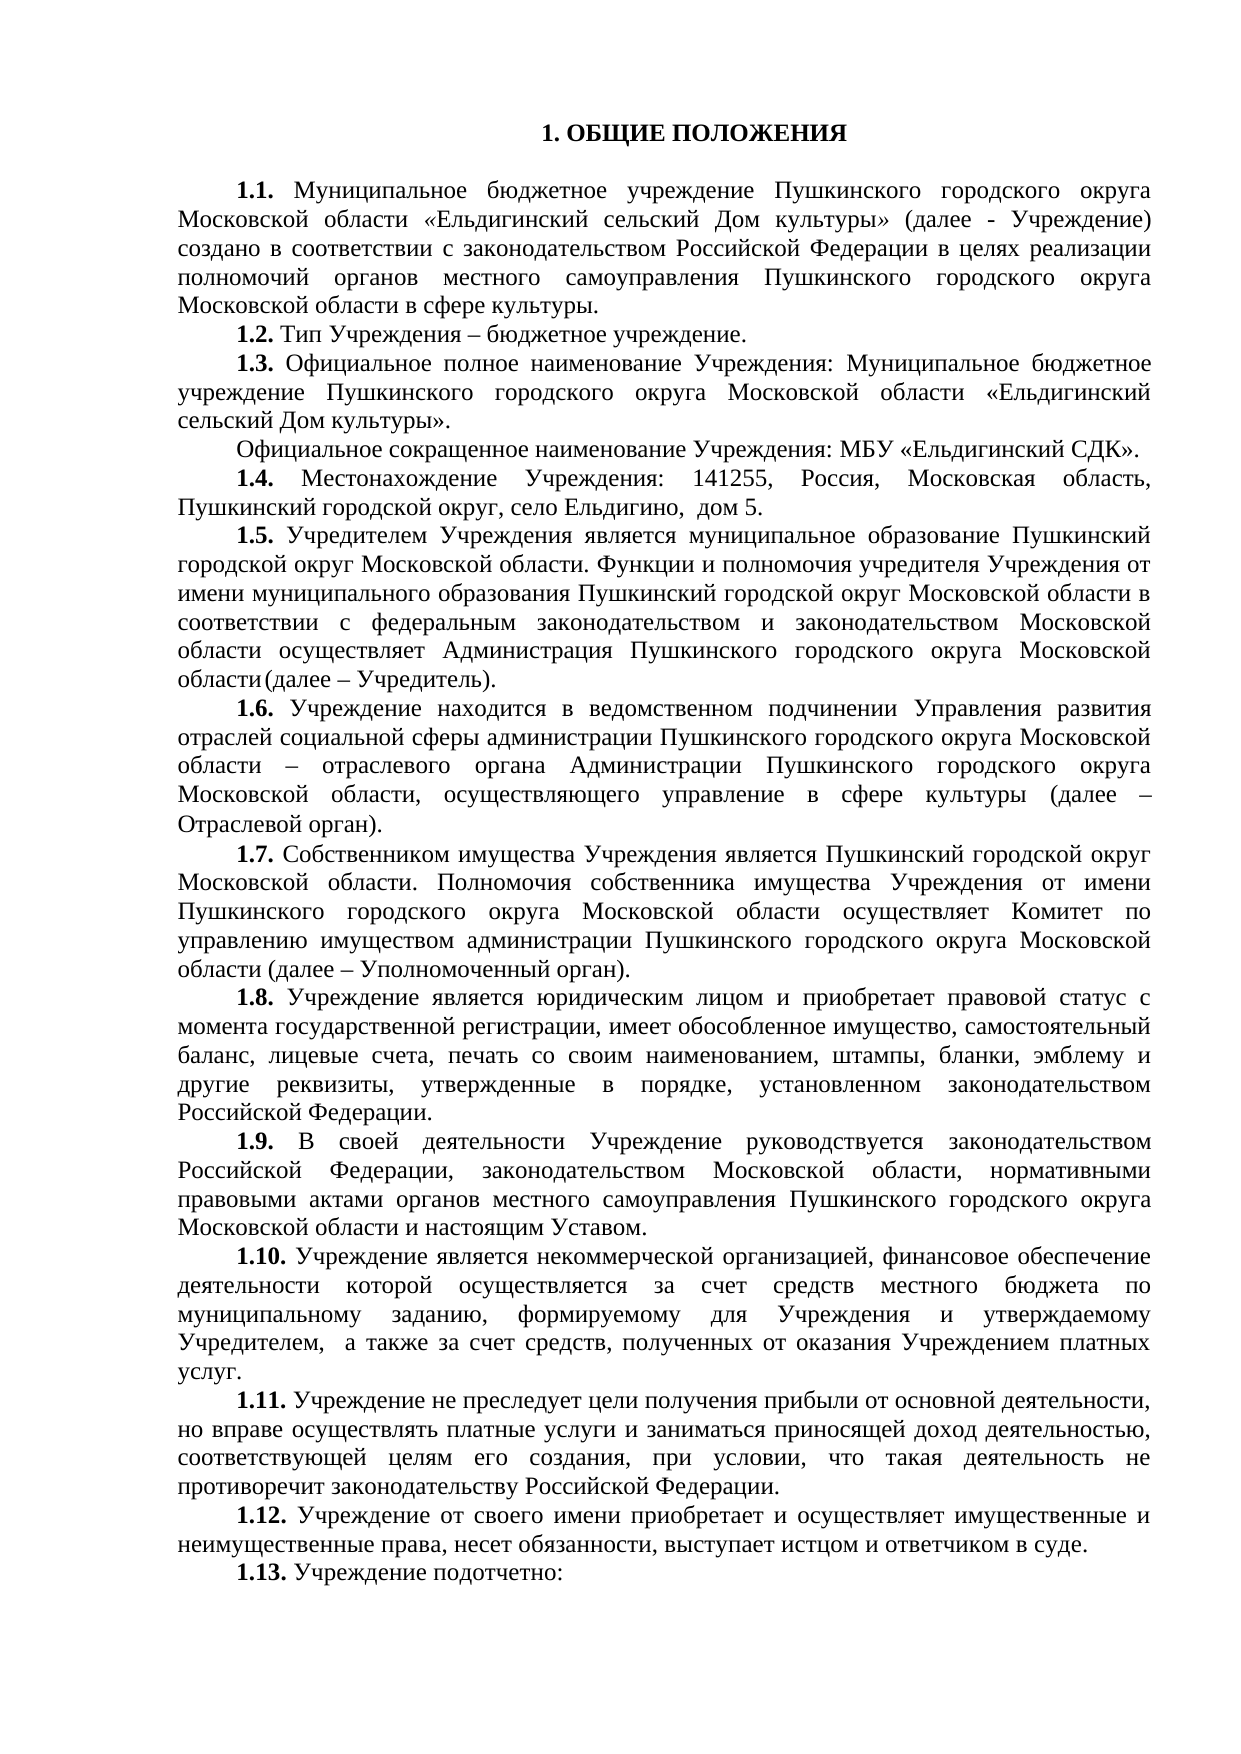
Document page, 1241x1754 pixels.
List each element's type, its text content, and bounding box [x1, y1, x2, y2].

text 1.12. Учреждение от своего имени приобретает и осуществляет имущественные и неимущественные права, несет обязанности, выступает истцом и ответчиком в суде. [177, 1500, 1152, 1557]
text 1.8. Учреждение является юридическим лицом и приобретает правовой статус с момента государственной регистрации, имеет обособленное имущество, самостоятельный баланс, лицевые счета, печать со своим наименованием, штампы, бланки, эмблему и другие реквизиты, утвержденные в порядке, установленном законодательством Российской Федерации. [177, 982, 1152, 1126]
text 1.2. Тип Учреждения – бюджетное учреждение. [177, 319, 1152, 348]
text 1.4. Местонахождение Учреждения: 141255, Россия, Московская область, Пушкинский городской округ, село Ельдигино, дом 5. [177, 463, 1152, 521]
text 1.9. В своей деятельности Учреждение руководствуется законодательством Российской Федерации, законодательством Московской области, нормативными правовыми актами органов местного самоуправления Пушкинского городского округа Московской области и настоящим Уставом. [177, 1126, 1152, 1241]
text 1.7. Собственником имущества Учреждения является Пушкинский городской округ Московской области. Полномочия собственника имущества Учреждения от имени Пушкинского городского округа Московской области осуществляет Комитет по управлению имуществом администрации Пушкинского городского округа Московской области (далее – Уполномоченный орган). [177, 839, 1152, 982]
text 1.11. Учреждение не преследует цели получения прибыли от основной деятельности, но вправе осуществлять платные услуги и заниматься приносящей доход деятельностью, соответствующей целям его создания, при условии, что такая деятельность не противоречит законодательству Российской Федерации. [177, 1385, 1152, 1500]
text 1.3. Официальное полное наименование Учреждения: Муниципальное бюджетное учреждение Пушкинского городского округа Московской области «Ельдигинский сельский Дом культуры». [177, 348, 1152, 434]
text Официальное сокращенное наименование Учреждения: МБУ «Ельдигинский СДК». [177, 434, 1152, 463]
text 1.13. Учреждение подотчетно: [177, 1557, 1152, 1586]
text 1.6. Учреждение находится в ведомственном подчинении Управления развития отраслей социальной сферы администрации Пушкинского городского округа Московской области – отраслевого органа Администрации Пушкинского городского округа Московской области, осуществляющего управление в сфере культуры (далее – Отраслевой орган). [177, 693, 1152, 839]
text 1.10. Учреждение является некоммерческой организацией, финансовое обеспечение деятельности которой осуществляется за счет средств местного бюджета по муниципальному заданию, формируемому для Учреждения и утверждаемому Учредителем, а также за счет средств, полученных от оказания Учреждением платных услуг. [177, 1241, 1152, 1385]
text 1. ОБЩИЕ ПОЛОЖЕНИЯ [177, 118, 1152, 147]
text 1.1. Муниципальное бюджетное учреждение Пушкинского городского округа Московской области «Ельдигинский сельский Дом культуры» (далее - Учреждение) создано в соответствии с законодательством Российской Федерации в целях реализации полномочий органов местного самоуправления Пушкинского городского округа Московской области в сфере культуры. [177, 176, 1152, 319]
text 1.5. Учредителем Учреждения является муниципальное образование Пушкинский городской округ Московской области. Функции и полномочия учредителя Учреждения от имени муниципального образования Пушкинский городской округ Московской области в соответствии с федеральным законодательством и законодательством Московской области осуществляет Администрация Пушкинского городского округа Московской области (далее – Учредитель). [177, 521, 1152, 693]
